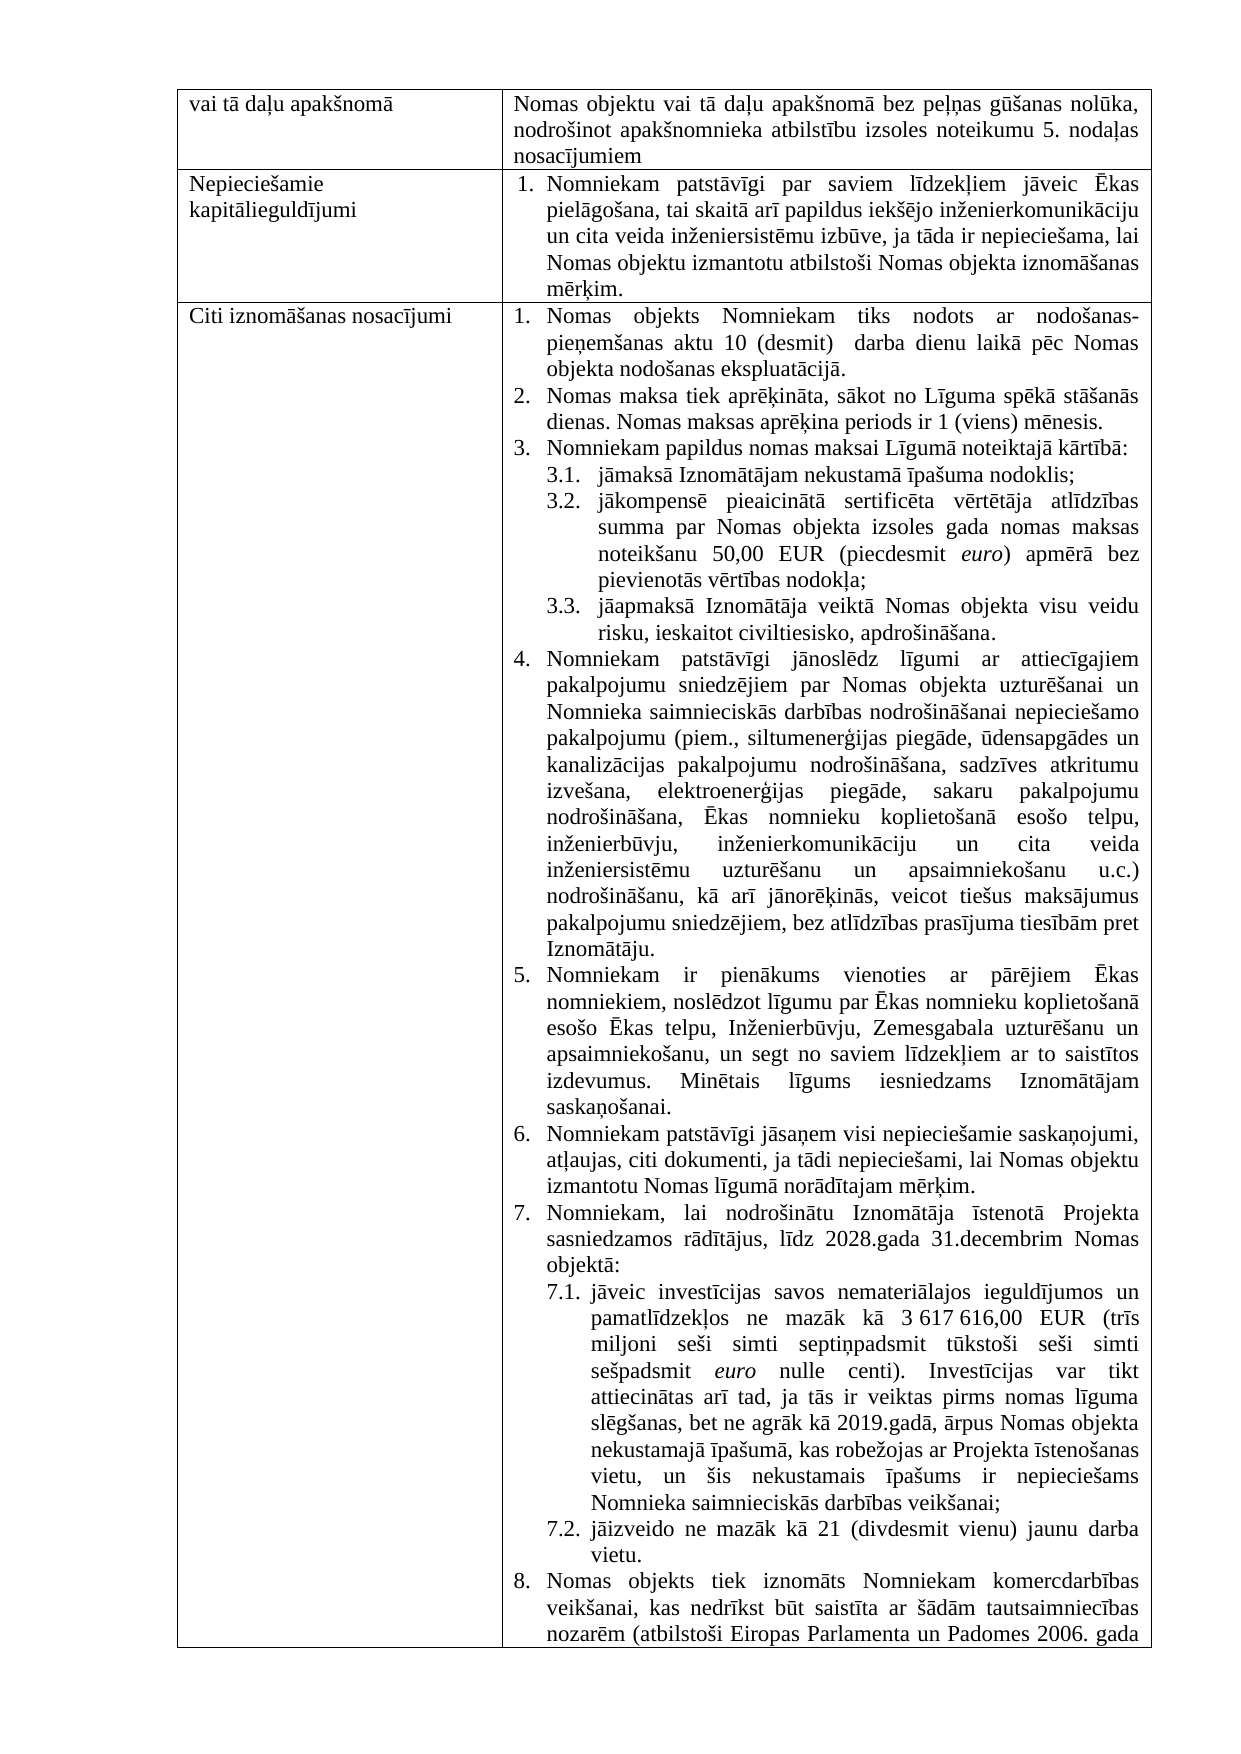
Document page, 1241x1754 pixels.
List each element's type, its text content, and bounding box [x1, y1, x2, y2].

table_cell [178, 303, 502, 1647]
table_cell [178, 90, 502, 169]
table_cell Nepieciešamie kapitālieguldījumi [178, 170, 502, 302]
table_cell Nomniekam patstāvīgi par saviem līdzekļiem jāveic Ēkas pielāgošana, tai skaitā arī papildus iekšējo inženierkomunikāciju un cita veida inženiersistēmu izbūve, ja tāda ir nepieciešama, lai Nomas objektu izmantotu atbilstoši Nomas objekta iznomāšanas mērķim. [503, 170, 1151, 302]
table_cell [503, 303, 1151, 1647]
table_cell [503, 90, 1151, 169]
